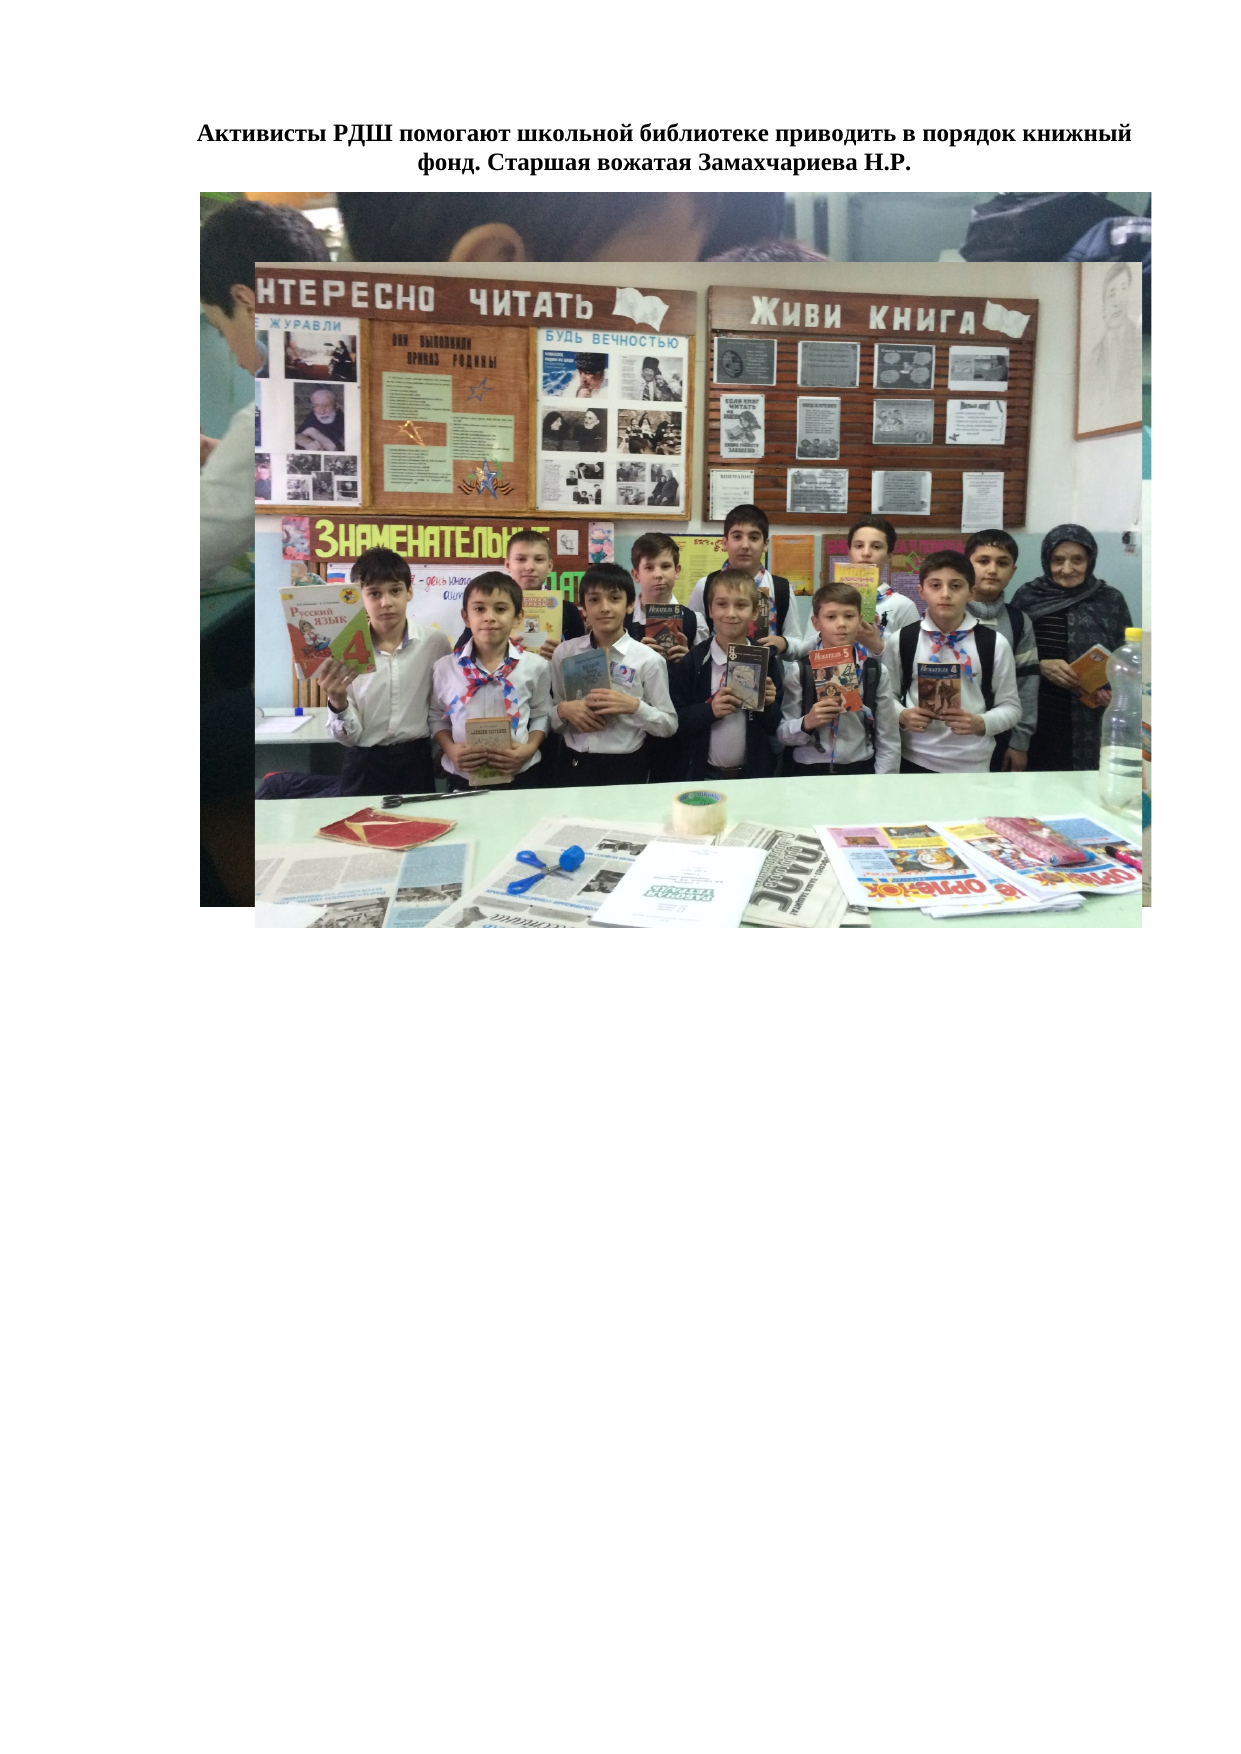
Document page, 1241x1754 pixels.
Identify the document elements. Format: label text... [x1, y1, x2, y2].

picture [200, 192, 1152, 928]
text Активисты РДШ помогают школьной библиотеке приводить в порядок книжный фонд. Старшая вожатая Замахчариева Н.Р. [177, 118, 1152, 176]
